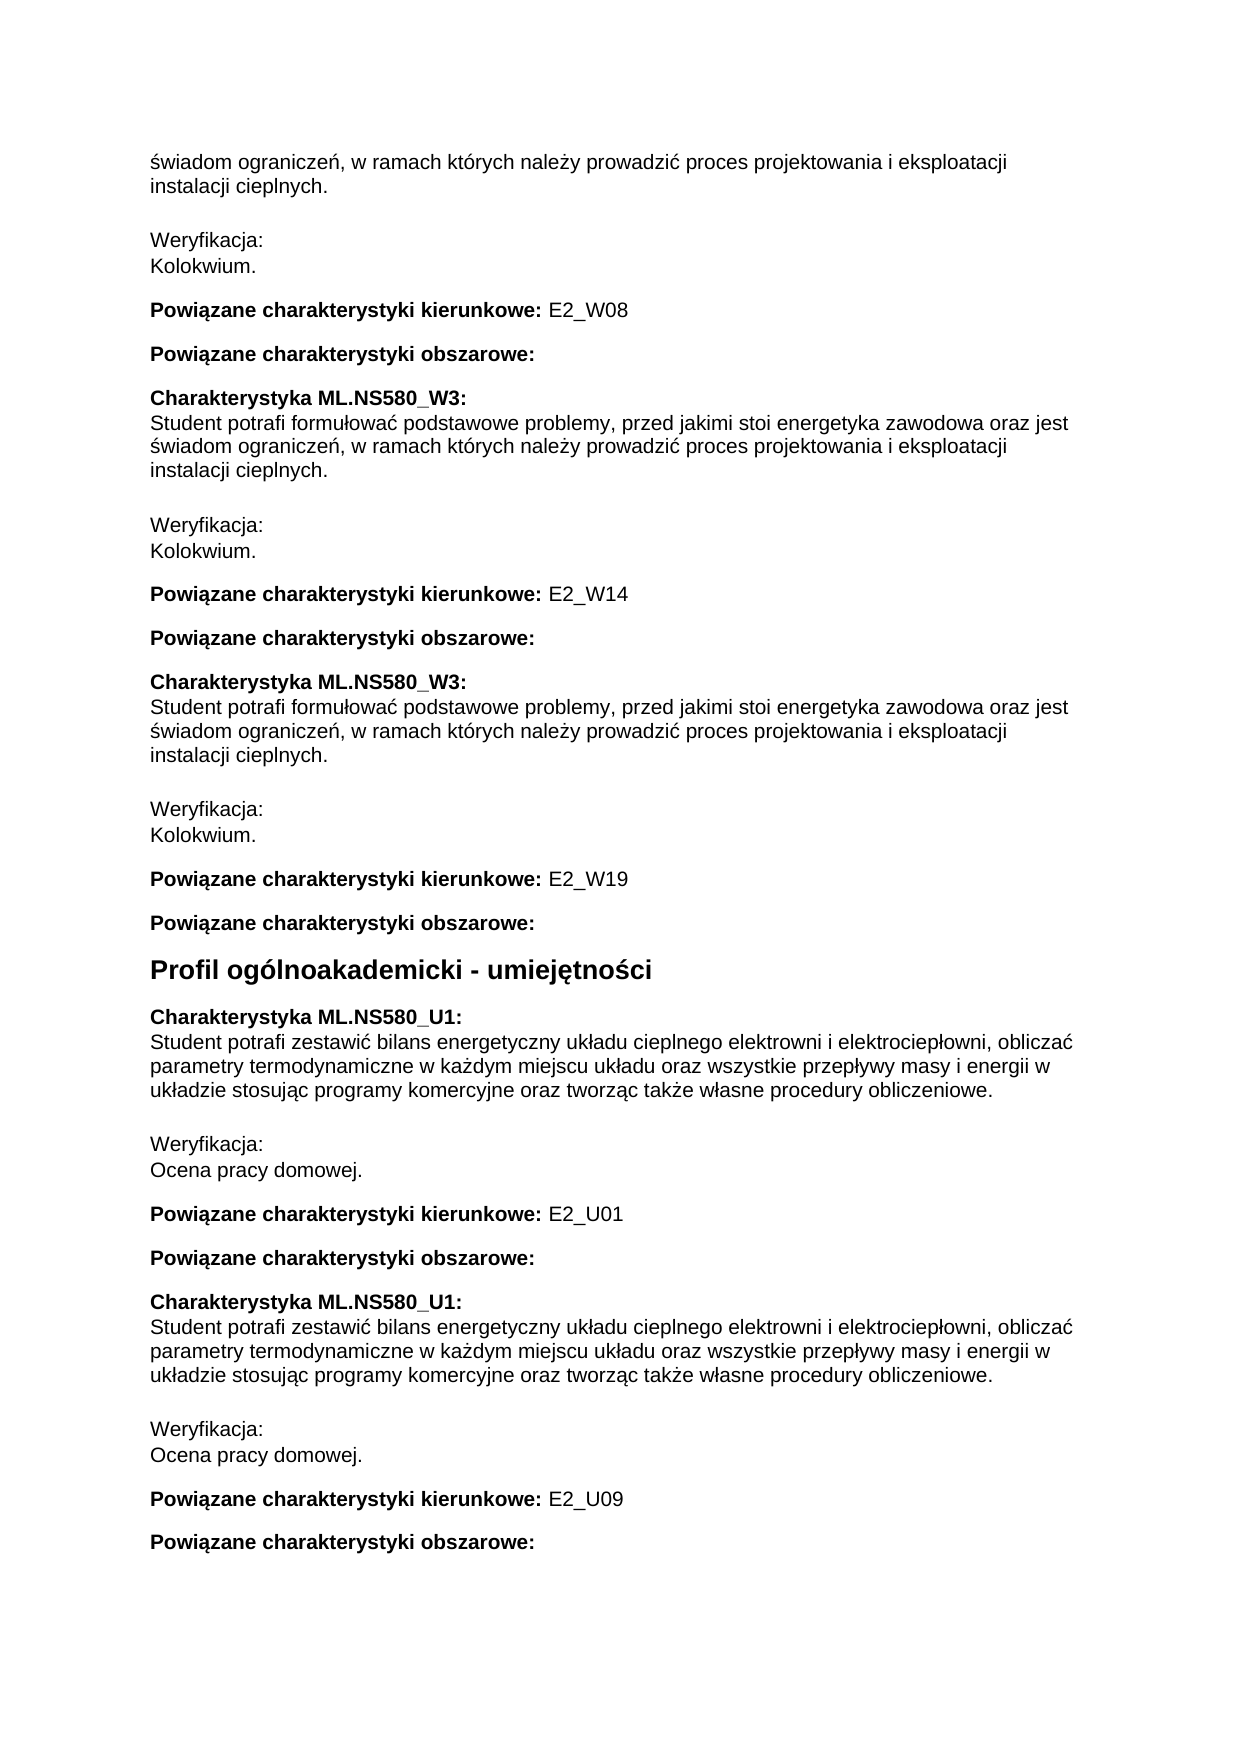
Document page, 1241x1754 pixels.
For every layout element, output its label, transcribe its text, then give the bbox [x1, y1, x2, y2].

text Powiązane charakterystyki kierunkowe: E2_U01 [150, 1202, 1090, 1226]
text Powiązane charakterystyki obszarowe: [150, 342, 1090, 366]
text Weryfikacja: [150, 228, 1090, 252]
text Ocena pracy domowej. [150, 1158, 1090, 1182]
text Kolokwium. [150, 254, 1090, 278]
text Powiązane charakterystyki obszarowe: [150, 1246, 1090, 1270]
text Charakterystyka ML.NS580_U1: [150, 1005, 1090, 1029]
text Powiązane charakterystyki kierunkowe: E2_W14 [150, 582, 1090, 606]
text Weryfikacja: [150, 1417, 1090, 1441]
text Weryfikacja: [150, 512, 1090, 536]
text Weryfikacja: [150, 797, 1090, 821]
text Charakterystyka ML.NS580_W3: [150, 385, 1090, 409]
text Powiązane charakterystyki obszarowe: [150, 626, 1090, 650]
text Weryfikacja: [150, 1132, 1090, 1156]
text Powiązane charakterystyki kierunkowe: E2_W19 [150, 867, 1090, 891]
text Powiązane charakterystyki obszarowe: [150, 1530, 1090, 1554]
text Kolokwium. [150, 538, 1090, 562]
text Powiązane charakterystyki kierunkowe: E2_U09 [150, 1486, 1090, 1510]
text Powiązane charakterystyki obszarowe: [150, 910, 1090, 934]
text Charakterystyka ML.NS580_U1: [150, 1289, 1090, 1313]
text Powiązane charakterystyki kierunkowe: E2_W08 [150, 298, 1090, 322]
text Ocena pracy domowej. [150, 1443, 1090, 1467]
text Charakterystyka ML.NS580_W3: [150, 670, 1090, 694]
subtitle Profil ogólnoakademicki - umiejętności [150, 954, 1090, 985]
text Kolokwium. [150, 823, 1090, 847]
